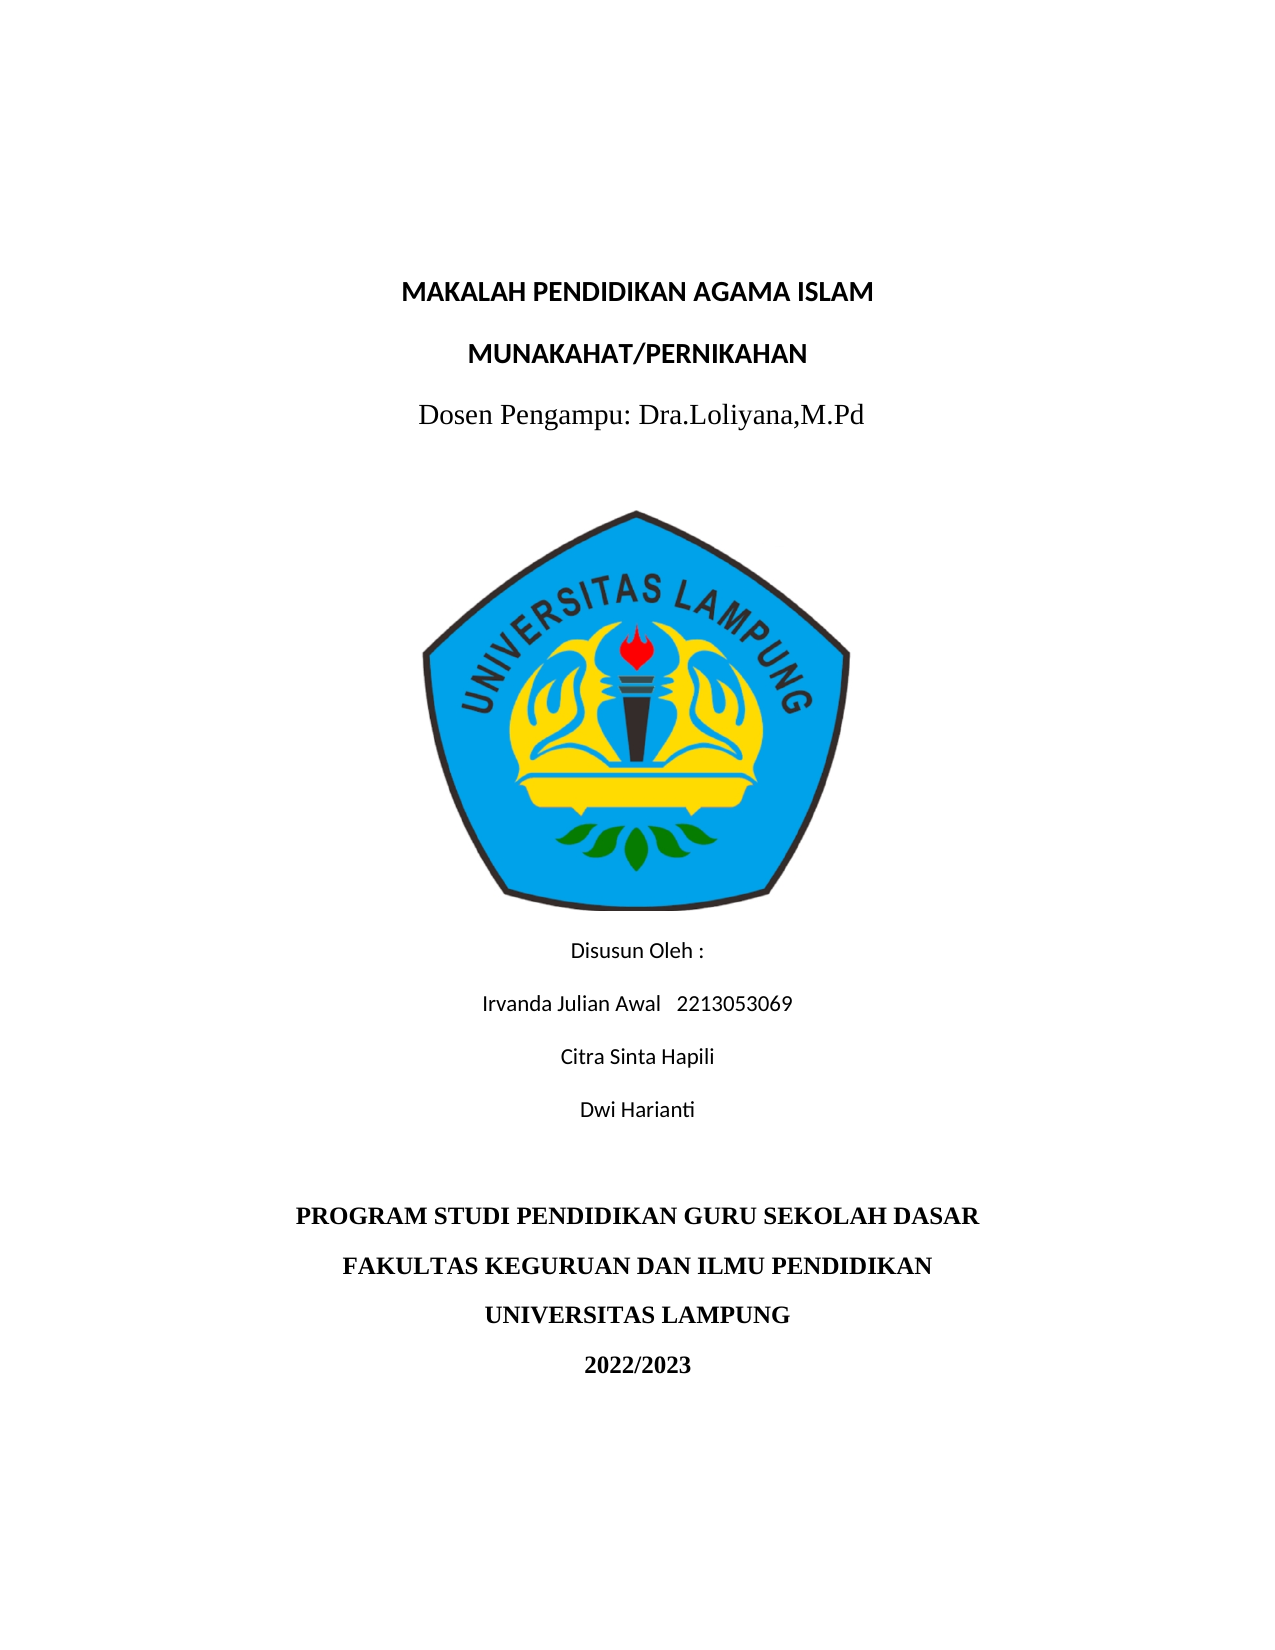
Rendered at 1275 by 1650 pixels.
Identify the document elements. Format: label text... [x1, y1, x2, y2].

text Dosen Pengampu: Dra.Loliyana,M.Pd [150, 397, 1125, 431]
picture [420, 509, 855, 911]
text MUNAKAHAT/PERNIKAHAN [150, 335, 1125, 371]
text FAKULTAS KEGURUAN DAN ILMU PENDIDIKAN [150, 1251, 1125, 1279]
text PROGRAM STUDI PENDIDIKAN GURU SEKOLAH DASAR [150, 1201, 1125, 1230]
text Irvanda Julian Awal 2213053069 [150, 989, 1125, 1017]
text MAKALAH PENDIDIKAN AGAMA ISLAM [150, 273, 1125, 309]
text Citra Sinta Hapili [150, 1042, 1125, 1070]
text Disusun Oleh : [150, 936, 1125, 964]
text Dwi Harianti [150, 1095, 1125, 1123]
text UNIVERSITAS LAMPUNG [150, 1300, 1125, 1329]
text 2022/2023 [150, 1350, 1125, 1379]
